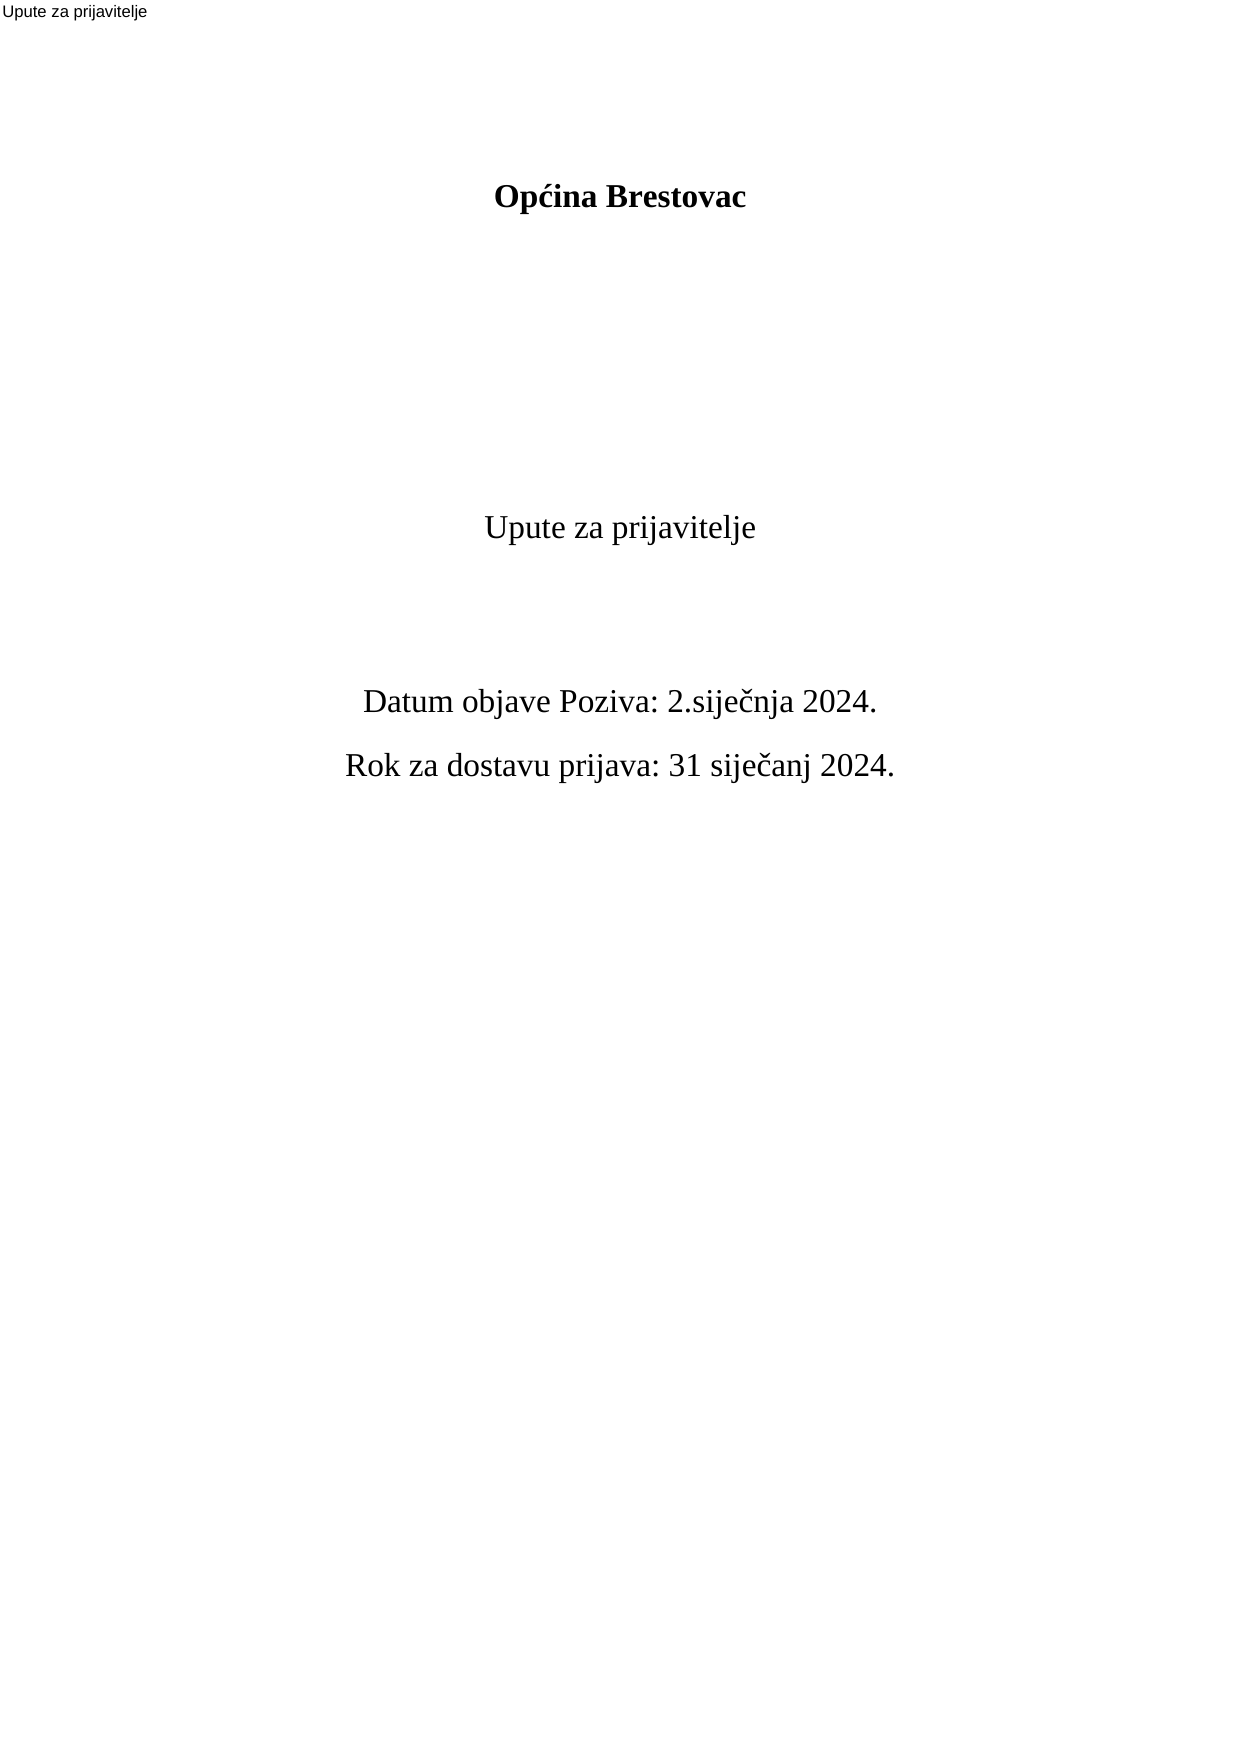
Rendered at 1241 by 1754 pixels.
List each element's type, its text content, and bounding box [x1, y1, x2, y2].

text Datum objave Poziva: 2.siječnja 2024. Rok za dostavu prijava: 31 siječanj 2024. [339, 682, 901, 783]
subtitle Općina Brestovac [482, 176, 758, 214]
text Upute za prijavitelje [482, 507, 758, 545]
